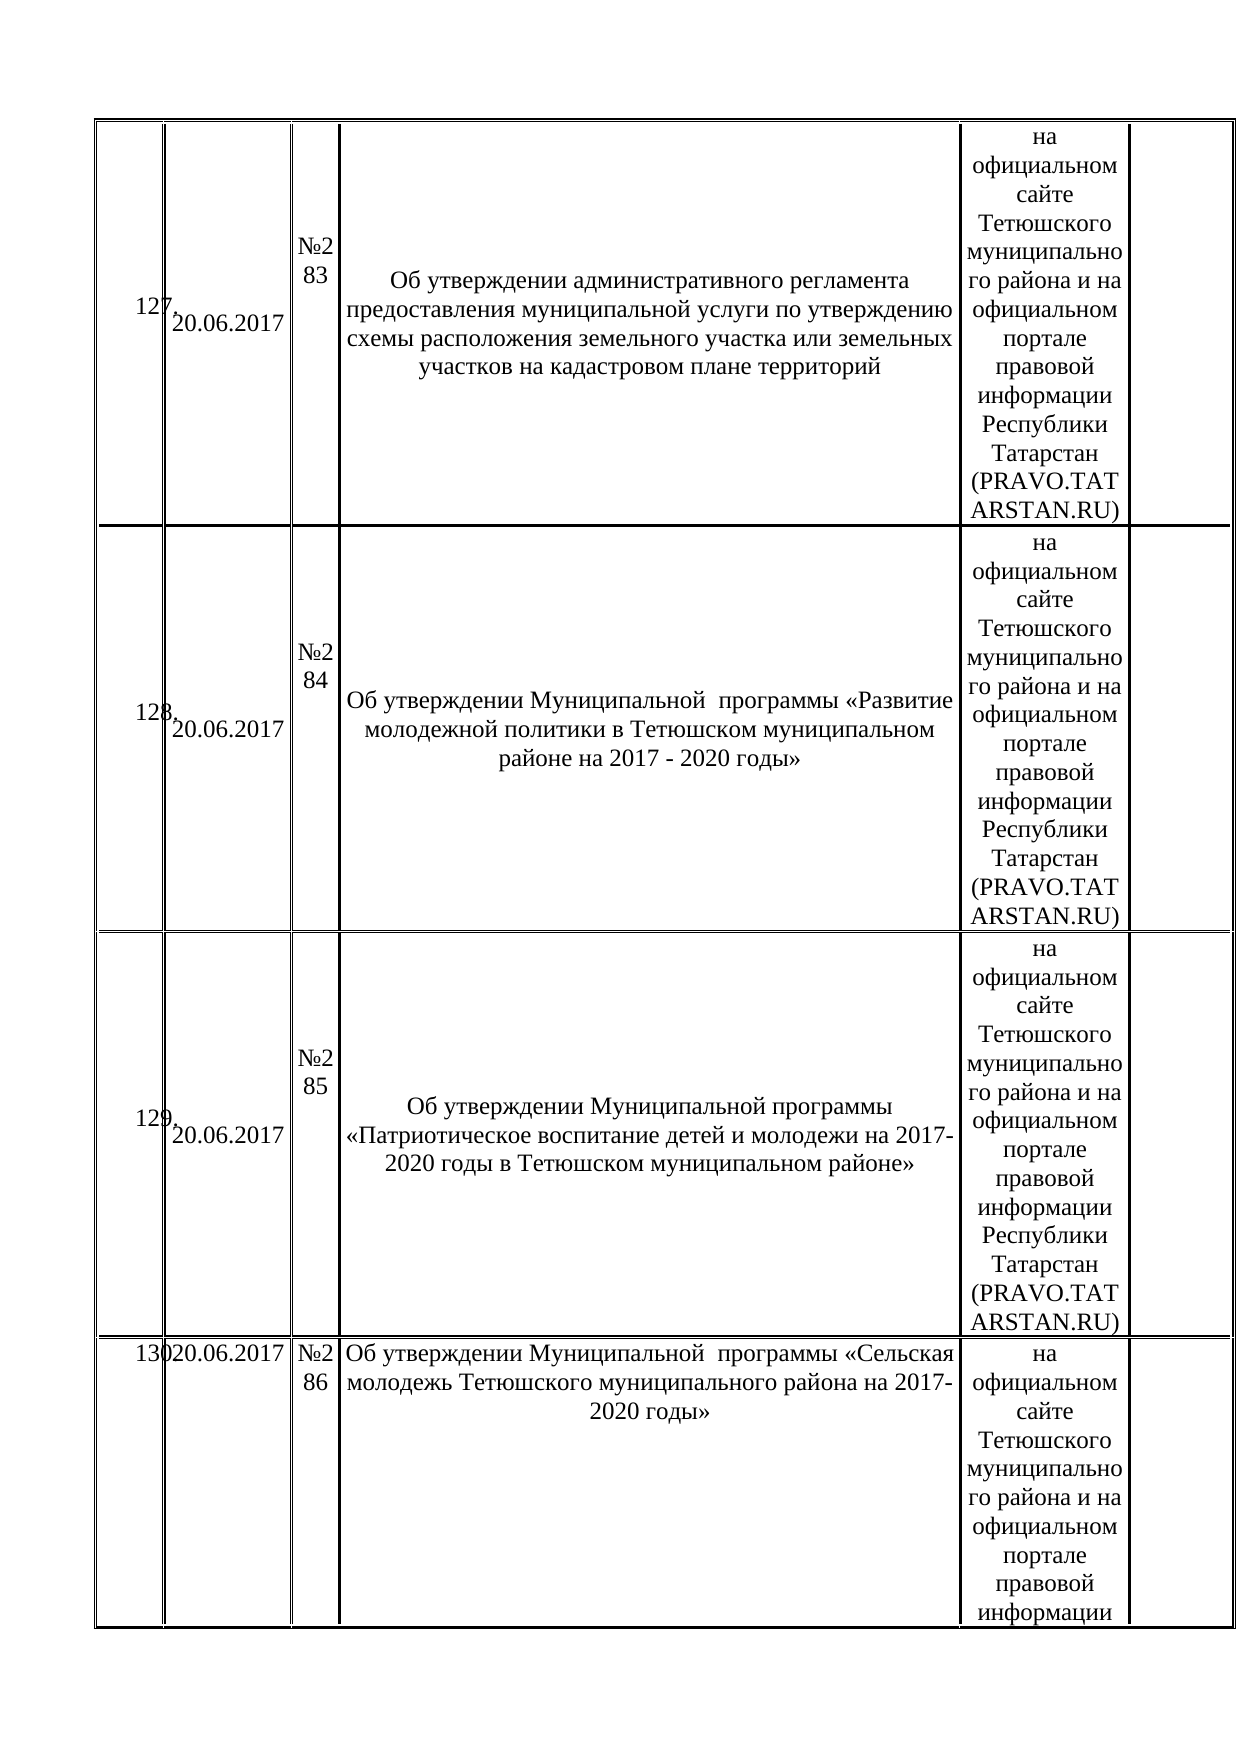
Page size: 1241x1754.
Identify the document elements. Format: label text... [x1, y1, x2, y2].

table_cell Об утверждении административного регламента предоставления муниципальной услуги по утверждению схемы расположения земельного участка или земельных участков на кадастровом плане территорий [339, 120, 960, 524]
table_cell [339, 1339, 960, 1626]
table_cell [1129, 1335, 1233, 1626]
table_cell 20.06.2017 [166, 933, 290, 1335]
table_cell №286 [292, 1339, 339, 1626]
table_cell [960, 122, 1129, 524]
table_cell [1131, 524, 1232, 929]
table_cell [97, 524, 162, 929]
table_cell 20.06.2017 [166, 527, 290, 929]
table_cell [97, 1335, 164, 1626]
table_cell [97, 120, 164, 524]
table_cell 20.06.2017 [164, 1339, 292, 1626]
table_cell №284 [293, 527, 338, 929]
table_cell №283 [292, 122, 339, 524]
table_cell №285 [293, 933, 338, 1335]
table_cell [1131, 930, 1233, 1335]
table_cell Об утверждении Муниципальной программы «Развитие молодежной политики в Тетюшском муниципальном районе на 2017 - 2020 годы» [341, 527, 959, 929]
table_cell 20.06.2017 [164, 122, 292, 524]
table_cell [960, 1339, 1129, 1626]
table_cell на официальном сайте Тетюшского муниципального района и на официальном портале правовой информации Республики Татарстан (PRAVO.TATARSTAN.RU) [962, 933, 1128, 1335]
table_cell Об утверждении Муниципальной программы «Патриотическое воспитание детей и молодежи на 2017-2020 годы в Тетюшском муниципальном районе» [341, 933, 959, 1335]
table_cell на официальном сайте Тетюшского муниципального района и на официальном портале правовой информации Республики Татарстан (PRAVO.TATARSTAN.RU) [962, 527, 1128, 929]
table_cell [97, 930, 162, 1335]
table_cell [1129, 122, 1232, 524]
